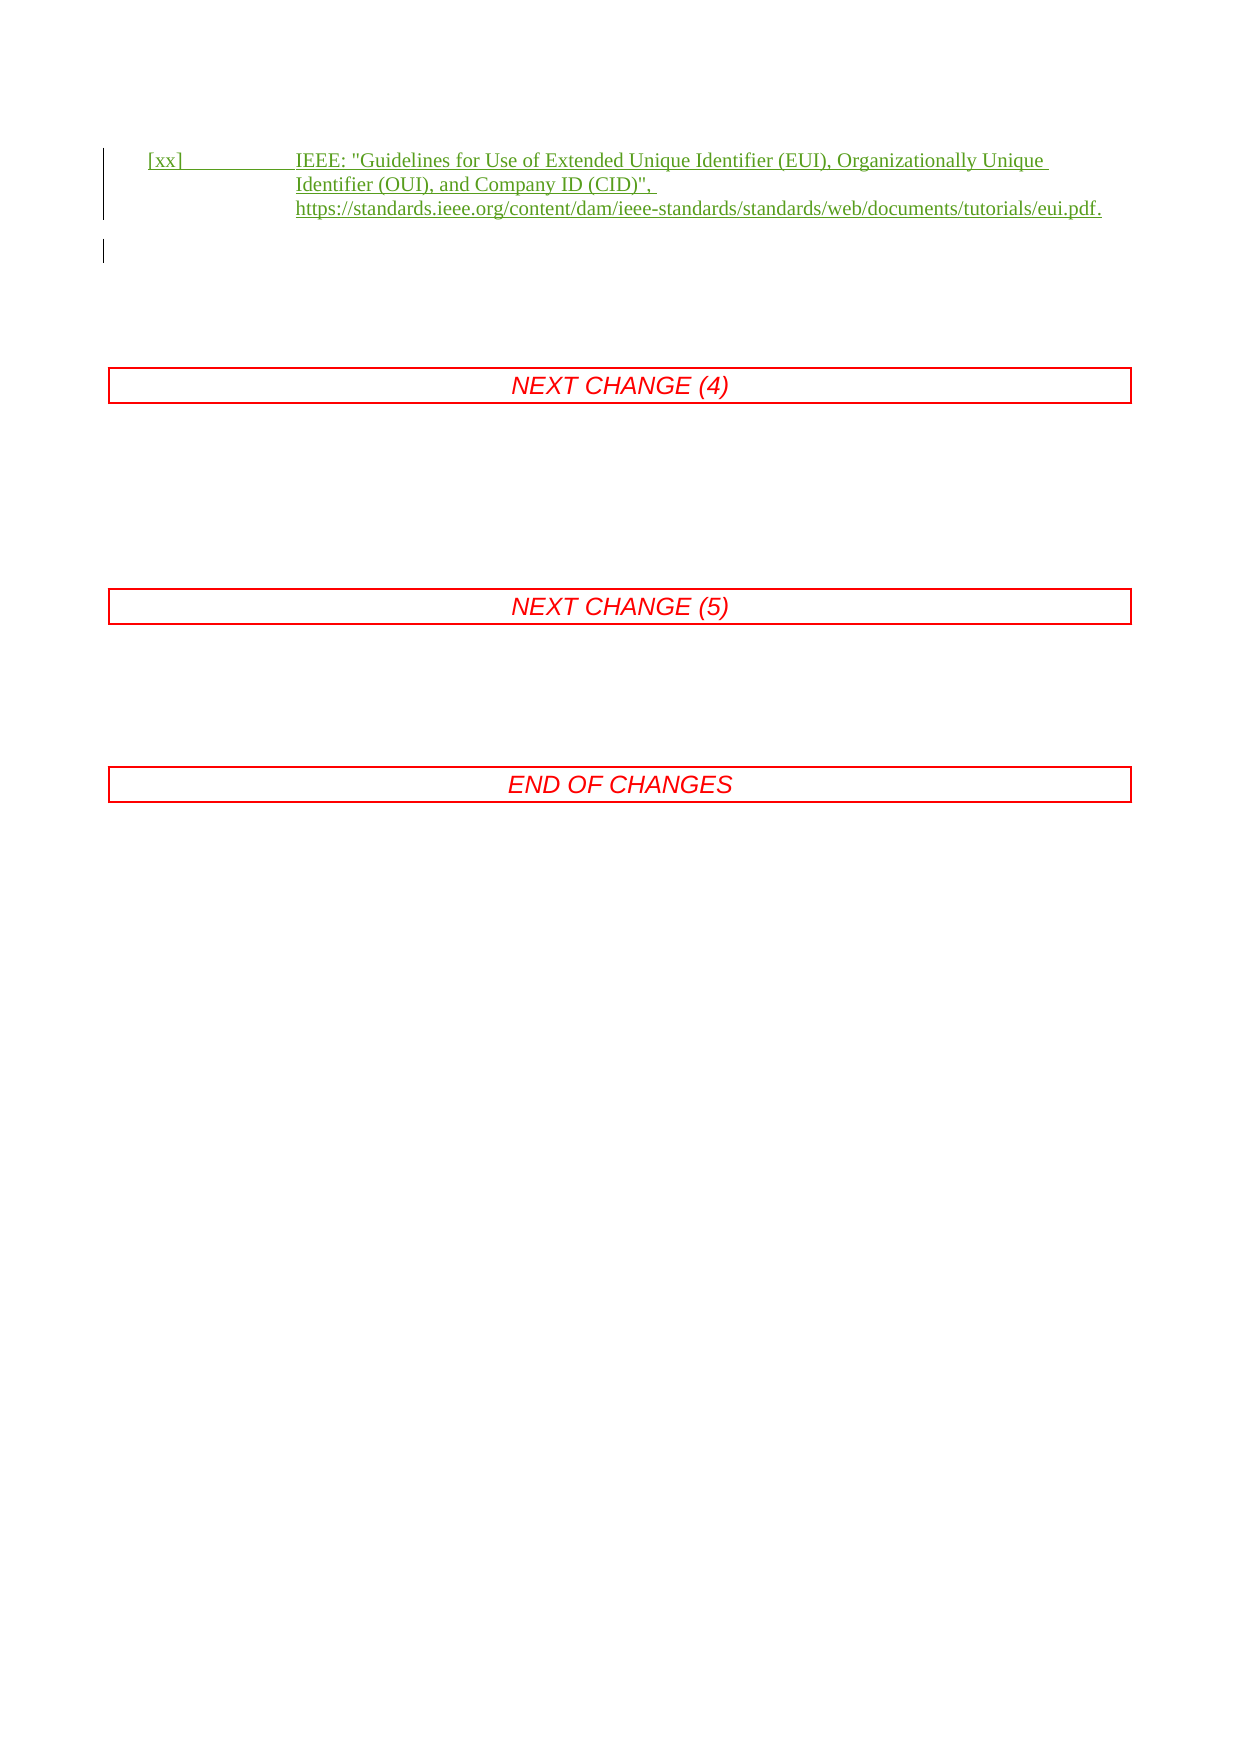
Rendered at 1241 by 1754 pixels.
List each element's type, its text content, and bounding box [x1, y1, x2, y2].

text NEXT CHANGE (4) [110, 369, 1130, 402]
text END OF CHANGES [110, 768, 1130, 801]
text NEXT CHANGE (5) [110, 590, 1130, 623]
